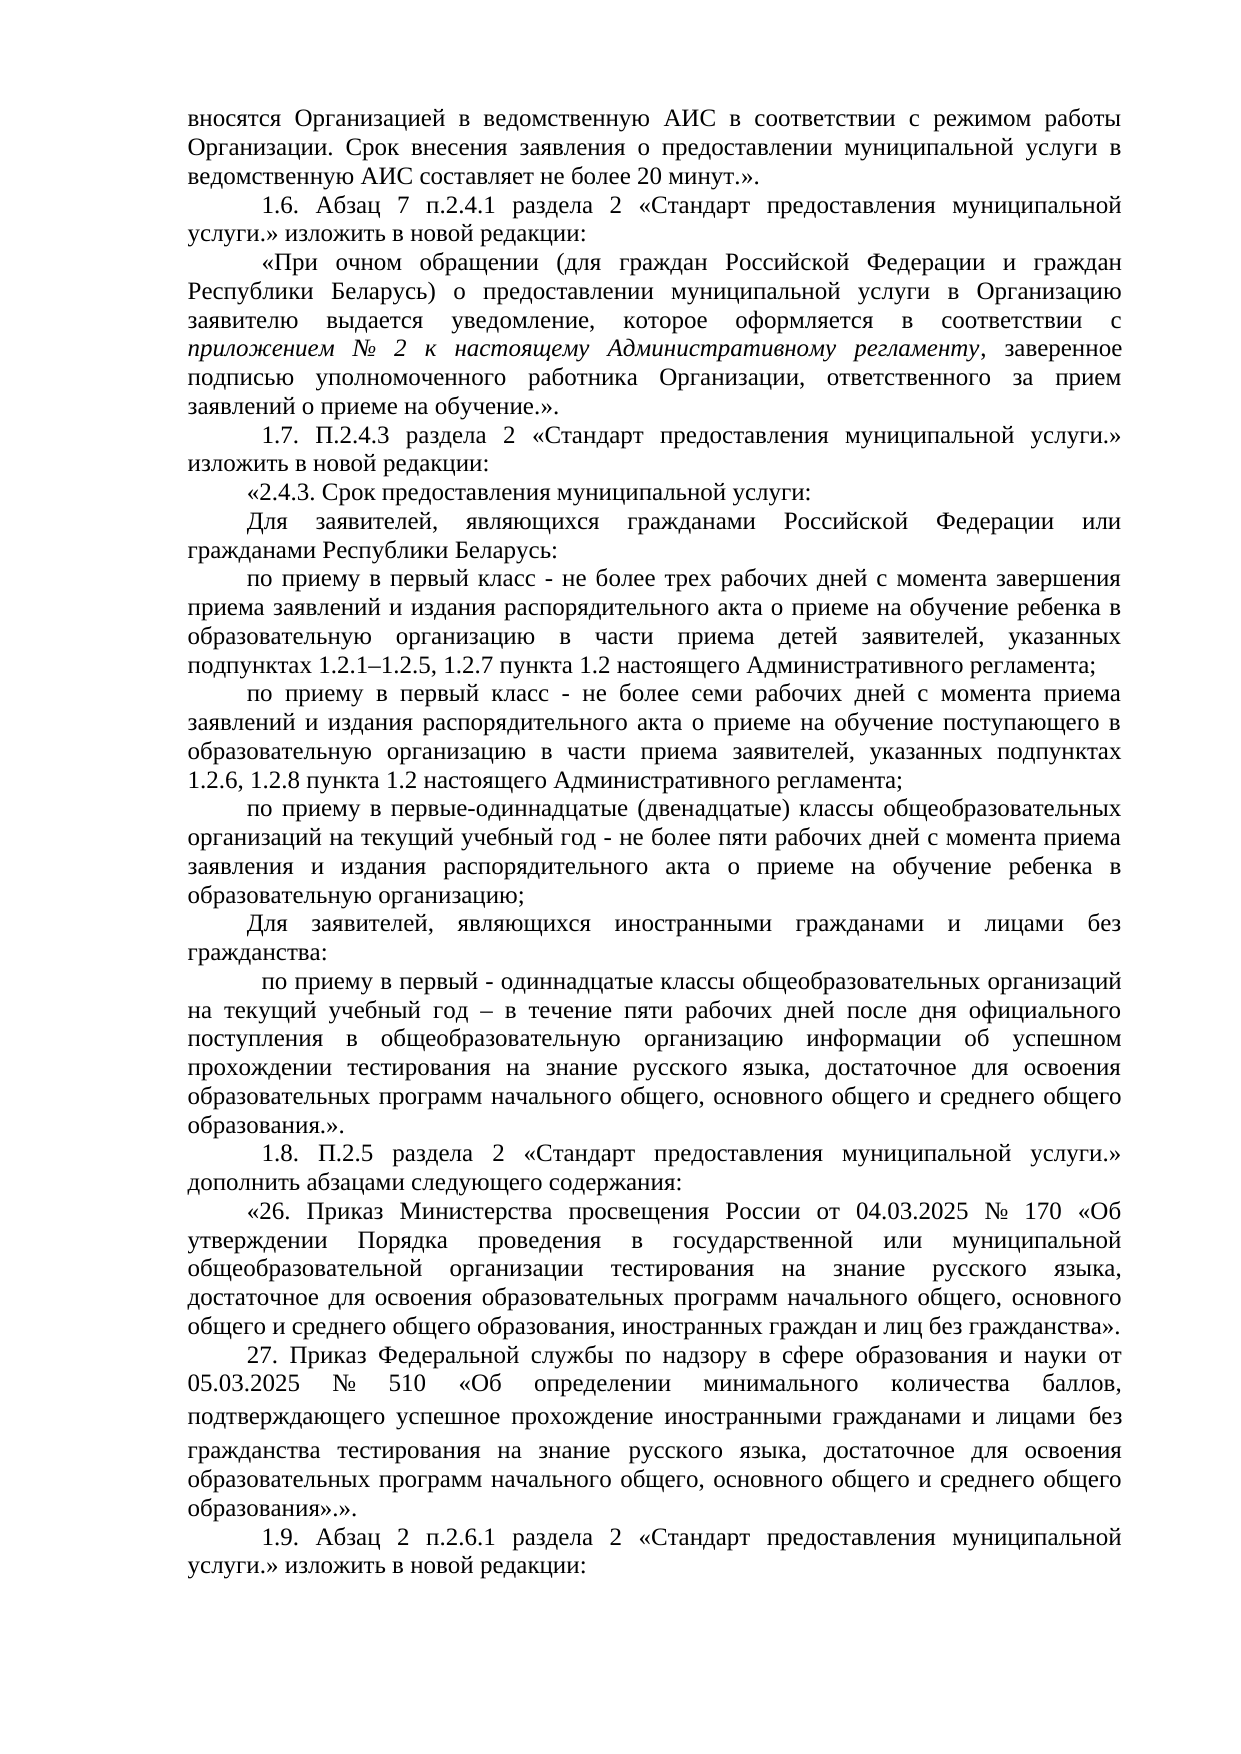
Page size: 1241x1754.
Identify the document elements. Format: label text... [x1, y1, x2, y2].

text «2.4.3. Срок предоставления муниципальной услуги: [187, 477, 1122, 506]
text 27. Приказ Федеральной службы по надзору в сфере образования и науки от 05.03.2025 № 510 «Об определении минимального количества баллов, подтверждающего успешное прохождение иностранными гражданами и лицами без гражданства тестирования на знание русского языка, достаточное для освоения образовательных программ начального общего, основного общего и среднего общего образования».». [187, 1340, 1122, 1522]
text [187, 103, 1122, 190]
text по приему в первый класс - не более трех рабочих дней с момента завершения приема заявлений и издания распорядительного акта о приеме на обучение ребенка в образовательную организацию в части приема детей заявителей, указанных подпунктах 1.2.1–1.2.5, 1.2.7 пункта 1.2 настоящего Административного регламента; [187, 563, 1122, 678]
text 1.7. П.2.4.3 раздела 2 «Стандарт предоставления муниципальной услуги.» изложить в новой редакции: [187, 420, 1122, 477]
text «При очном обращении (для граждан Российской Федерации и граждан Республики Беларусь) о предоставлении муниципальной услуги в Организацию заявителю выдается уведомление, которое оформляется в соответствии с приложением № 2 к настоящему Административному регламенту, заверенное подписью уполномоченного работника Организации, ответственного за прием заявлений о приеме на обучение.». [187, 247, 1122, 420]
text Для заявителей, являющихся иностранными гражданами и лицами без гражданства: [187, 908, 1122, 966]
text Для заявителей, являющихся гражданами Российской Федерации или гражданами Республики Беларусь: [187, 506, 1122, 563]
text по приему в первый - одиннадцатые классы общеобразовательных организаций на текущий учебный год – в течение пяти рабочих дней после дня официального поступления в общеобразовательную организацию информации об успешном прохождении тестирования на знание русского языка, достаточное для освоения образовательных программ начального общего, основного общего и среднего общего образования.». [187, 966, 1122, 1138]
text по приему в первые-одиннадцатые (двенадцатые) классы общеобразовательных организаций на текущий учебный год - не более пяти рабочих дней с момента приема заявления и издания распорядительного акта о приеме на обучение ребенка в образовательную организацию; [187, 793, 1122, 908]
text 1.6. Абзац 7 п.2.4.1 раздела 2 «Стандарт предоставления муниципальной услуги.» изложить в новой редакции: [187, 190, 1122, 247]
text «26. Приказ Министерства просвещения России от 04.03.2025 № 170 «Об утверждении Порядка проведения в государственной или муниципальной общеобразовательной организации тестирования на знание русского языка, достаточное для освоения образовательных программ начального общего, основного общего и среднего общего образования, иностранных граждан и лиц без гражданства». [187, 1196, 1122, 1340]
text 1.8. П.2.5 раздела 2 «Стандарт предоставления муниципальной услуги.» дополнить абзацами следующего содержания: [187, 1138, 1122, 1196]
text 1.9. Абзац 2 п.2.6.1 раздела 2 «Стандарт предоставления муниципальной услуги.» изложить в новой редакции: [187, 1522, 1122, 1579]
text по приему в первый класс - не более семи рабочих дней с момента приема заявлений и издания распорядительного акта о приеме на обучение поступающего в образовательную организацию в части приема заявителей, указанных подпунктах 1.2.6, 1.2.8 пункта 1.2 настоящего Административного регламента; [187, 678, 1122, 793]
